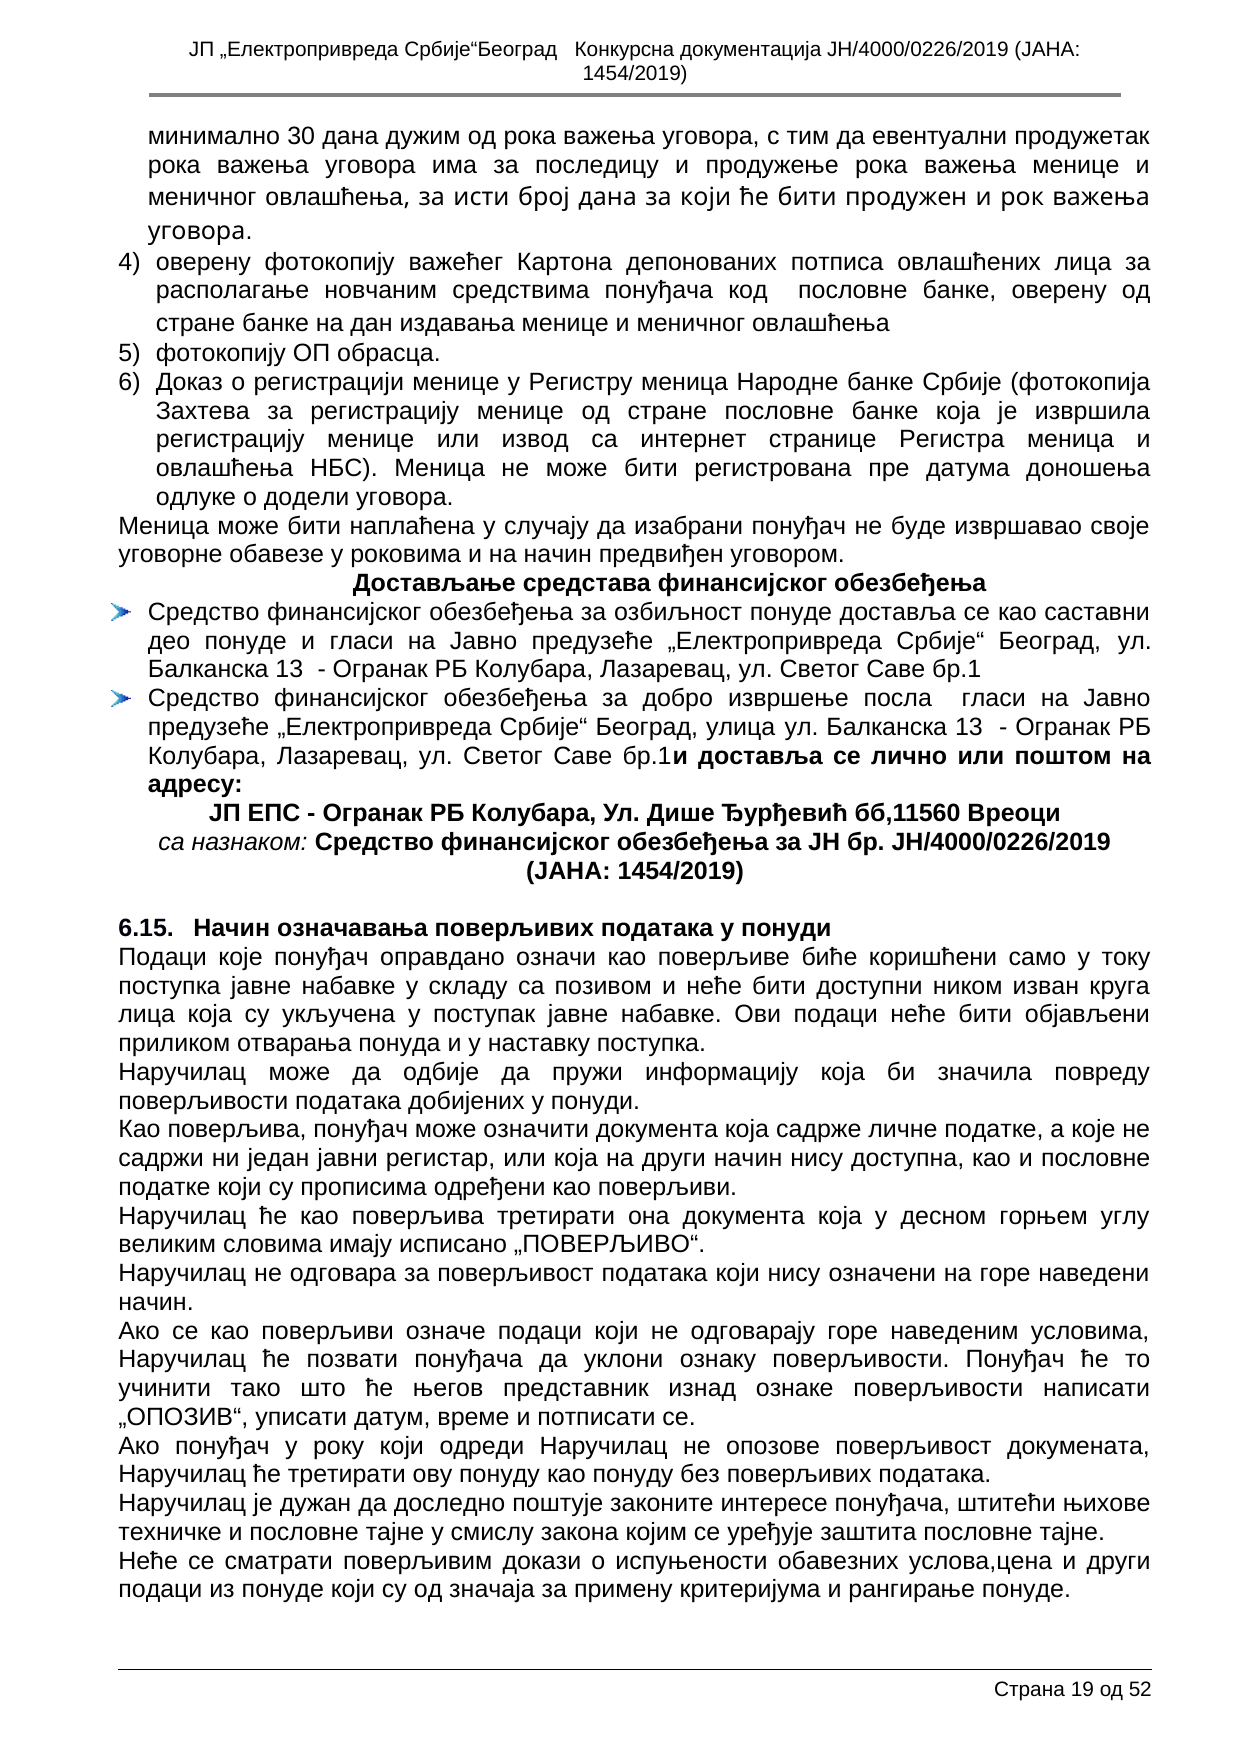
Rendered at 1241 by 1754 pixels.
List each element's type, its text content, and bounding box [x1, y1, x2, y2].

list фотокопију ОП обрасца. [118, 338, 1152, 367]
list Средство финансијског обезбеђења за озбиљност понуде доставља се као саставни део понуде и гласи на Јавно предузеће „Електропривреда Србије“ Београд, ул. Балканска 13 - Огранак РБ Колубара, Лазаревац, ул. Светог Саве бр.1 [111, 597, 1152, 683]
text Достављање средстава финансијског обезбеђења [188, 568, 1152, 597]
text Као поверљива, понуђач може означити документа која садрже личне податке, а које не садржи ни један јавни регистар, или која на други начин нису доступна, као и пословне податке који су прописима одређени као поверљиви. [118, 1114, 1152, 1201]
text Ако понуђач у року који одреди Наручилац не опозове поверљивост докумената, Наручилац ће третирати ову понуду као понуду без поверљивих података. [118, 1431, 1152, 1488]
text Наручилац може да одбије да пружи информацију која би значила повреду поверљивости података добијених у понуди. [118, 1057, 1152, 1114]
text Неће се сматрати поверљивим докази о испуњености обавезних услова,цена и други подаци из понуде који су од значаја за примену критеријума и рангирање понуде. [118, 1546, 1152, 1603]
text са назнаком: Средство финансијског обезбеђења за ЈН бр. ЈН/4000/0226/2019 (ЈАНА: 1454/2019) [118, 827, 1152, 884]
text Наручилац је дужан да доследно поштује законите интересе понуђача, штитећи њихове техничке и пословне тајне у смислу закона којим се уређује заштита пословне тајне. [118, 1488, 1152, 1546]
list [118, 121, 1152, 247]
text Наручилац не одговара за поверљивост података који нису означени на горе наведени начин. [118, 1258, 1152, 1316]
list Начин означавања поверљивих података у понуди [118, 913, 1152, 942]
list Средство финансијског обезбеђења за добро извршење посла гласи на Јавно предузеће „Електропривреда Србије“ Београд, улица ул. Балканска 13 - Огранак РБ Колубара, Лазаревац, ул. Светог Саве бр.1и доставља се лично или поштом на адресу: [111, 683, 1152, 798]
text Подаци које понуђач оправдано означи као поверљиве биће коришћени само у току поступка јавне набавке у складу са позивом и неће бити доступни ником изван круга лица која су укључена у поступак јавне набавке. Ови подаци неће бити објављени приликом отварања понуда и у наставку поступка. [118, 942, 1152, 1057]
text Наручилац ће као поверљива третирати она документа која у десном горњем углу великим словима имају исписано „ПОВЕРЉИВО“. [118, 1201, 1152, 1258]
text ЈП ЕПС - Огранак РБ Колубара, Ул. Дише Ђурђевић бб,11560 Вреоци [118, 798, 1152, 827]
list оверену фотокопију важећег Картона депонованих потписа овлашћених лица за располагање новчаним средствима понуђача код пословне банке, оверену од стране банке на дан издавања менице и меничног овлашћења [118, 247, 1152, 338]
picture [111, 603, 131, 621]
text Ако се као поверљиви означе подаци који не одговарају горе наведеним условима, Наручилац ће позвати понуђача да уклони ознаку поверљивости. Понуђач ће то учинити тако што ће његов представник изнад ознаке поверљивости написати „ОПОЗИВ“, уписати датум, време и потписати се. [118, 1316, 1152, 1431]
list Доказ о регистрацији менице у Регистру меница Народне банке Србије (фотокопија Захтева за регистрацију менице од стране пословне банке која је извршила регистрацију менице или извод са интернет странице Регистра меница и овлашћења НБС). Меница не може бити регистрована пре датума доношења одлуке о додели уговора. [118, 367, 1152, 511]
text Меница може бити наплаћена у случају да изабрани понуђач не буде извршавао своје уговорне обавезе у роковима и на начин предвиђен уговором. [118, 511, 1152, 568]
picture [111, 690, 131, 707]
